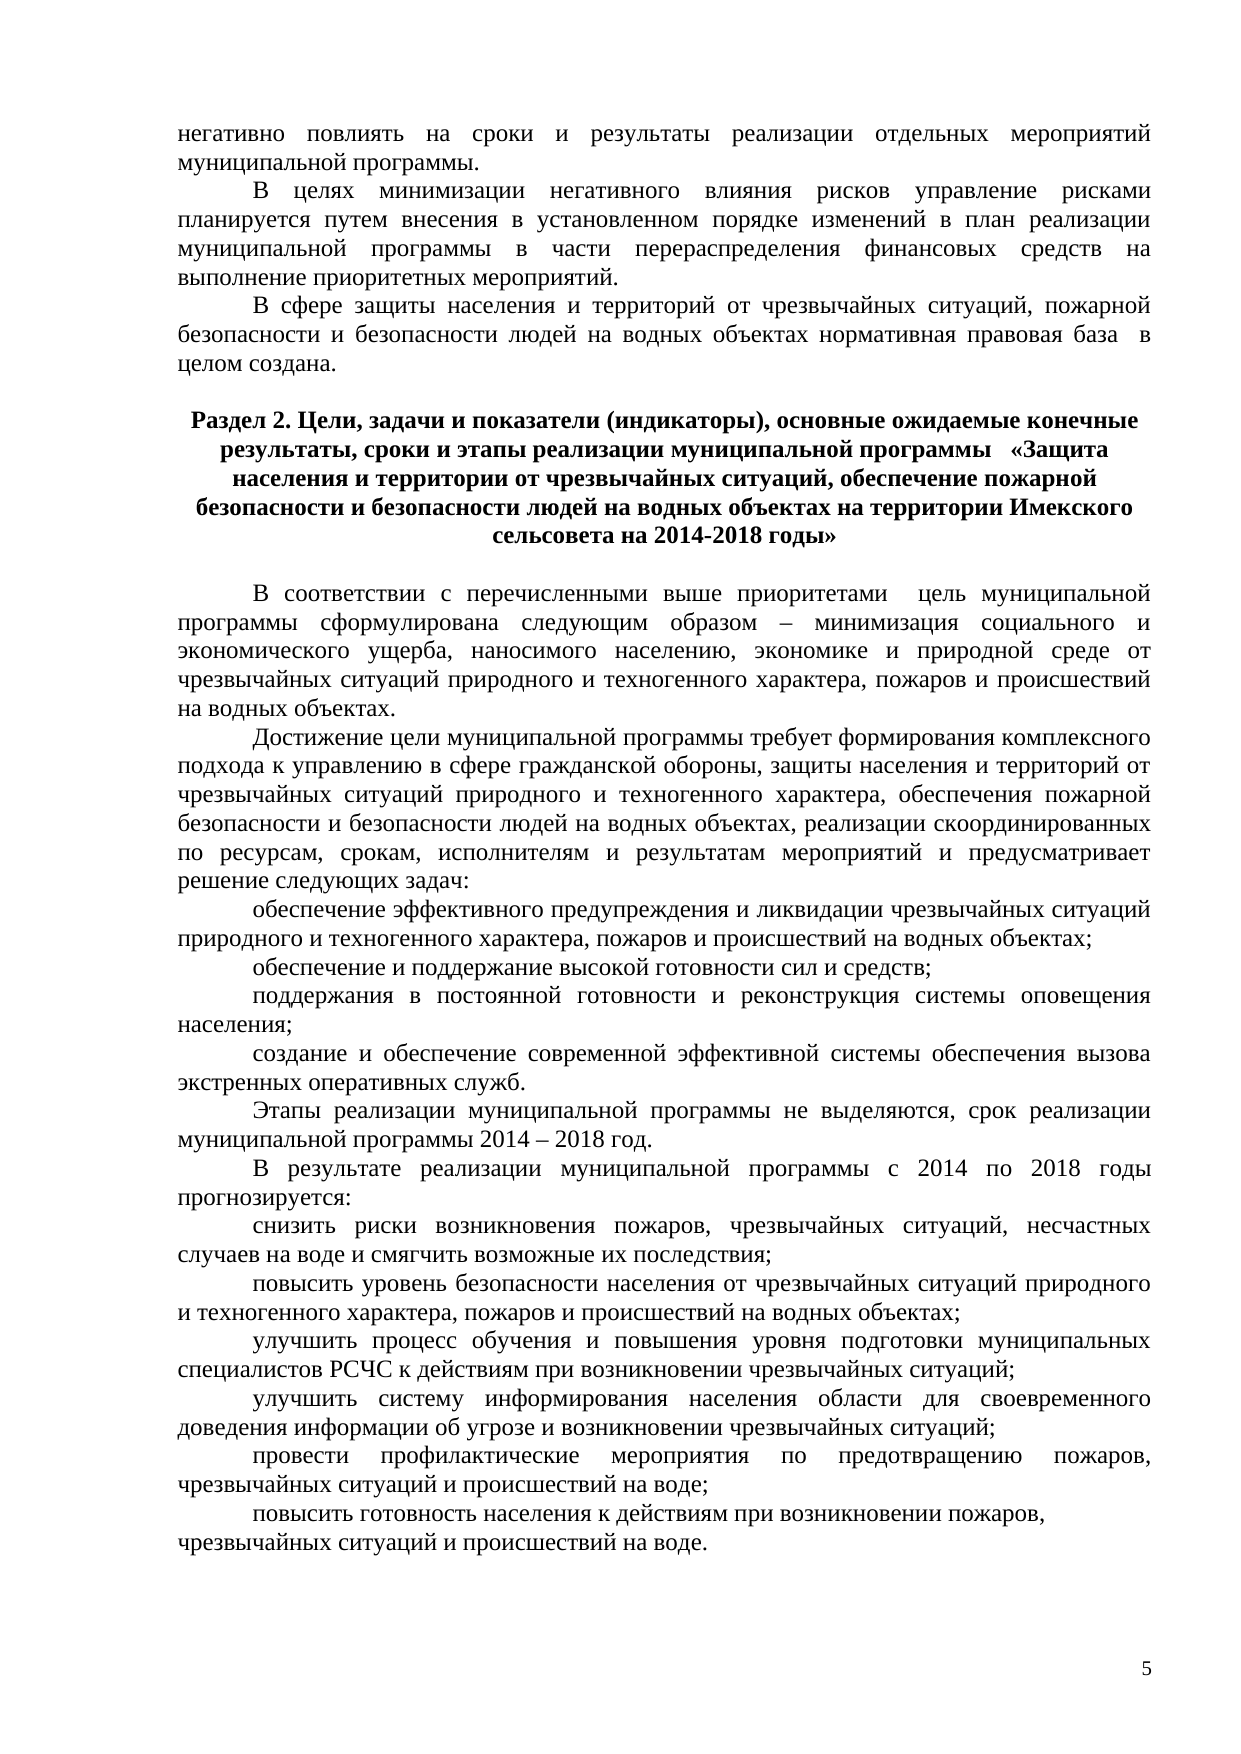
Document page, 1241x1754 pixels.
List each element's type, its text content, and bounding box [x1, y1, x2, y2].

text снизить риски возникновения пожаров, чрезвычайных ситуаций, несчастных случаев на воде и смягчить возможные их последствия; [177, 1211, 1152, 1268]
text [177, 118, 1152, 176]
text повысить уровень безопасности населения от чрезвычайных ситуаций природного и техногенного характера, пожаров и происшествий на водных объектах; [177, 1268, 1152, 1326]
text повысить готовность населения к действиям при возникновении пожаров, чрезвычайных ситуаций и происшествий на воде. [177, 1498, 1152, 1556]
text В целях минимизации негативного влияния рисков управление рисками планируется путем внесения в установленном порядке изменений в план реализации муниципальной программы в части перераспределения финансовых средств на выполнение приоритетных мероприятий. [177, 176, 1152, 291]
text создание и обеспечение современной эффективной системы обеспечения вызова экстренных оперативных служб. [177, 1038, 1152, 1096]
text Этапы реализации муниципальной программы не выделяются, срок реализации муниципальной программы 2014 – 2018 год. [177, 1096, 1152, 1153]
text улучшить процесс обучения и повышения уровня подготовки муниципальных специалистов РСЧС к действиям при возникновении чрезвычайных ситуаций; [177, 1326, 1152, 1383]
text Раздел 2. Цели, задачи и показатели (индикаторы), основные ожидаемые конечные результаты, сроки и этапы реализации муниципальной программы «Защита населения и территории от чрезвычайных ситуаций, обеспечение пожарной безопасности и безопасности людей на водных объектах на территории Имекского сельсовета на 2014-2018 годы» [177, 406, 1152, 549]
text В результате реализации муниципальной программы с 2014 по 2018 годы прогнозируется: [177, 1153, 1152, 1211]
text провести профилактические мероприятия по предотвращению пожаров, чрезвычайных ситуаций и происшествий на воде; [177, 1441, 1152, 1498]
text обеспечение и поддержание высокой готовности сил и средств; [177, 952, 1152, 981]
text Достижение цели муниципальной программы требует формирования комплексного подхода к управлению в сфере гражданской обороны, защиты населения и территорий от чрезвычайных ситуаций природного и техногенного характера, обеспечения пожарной безопасности и безопасности людей на водных объектах, реализации скоординированных по ресурсам, срокам, исполнителям и результатам мероприятий и предусматривает решение следующих задач: [177, 722, 1152, 894]
text В соответствии с перечисленными выше приоритетами цель муниципальной программы сформулирована следующим образом – минимизация социального и экономического ущерба, наносимого населению, экономике и природной среде от чрезвычайных ситуаций природного и техногенного характера, пожаров и происшествий на водных объектах. [177, 578, 1152, 722]
text поддержания в постоянной готовности и реконструкция системы оповещения населения; [177, 981, 1152, 1038]
text улучшить систему информирования населения области для своевременного доведения информации об угрозе и возникновении чрезвычайных ситуаций; [177, 1383, 1152, 1441]
text В сфере защиты населения и территорий от чрезвычайных ситуаций, пожарной безопасности и безопасности людей на водных объектах нормативная правовая база в целом создана. [177, 291, 1152, 377]
text обеспечение эффективного предупреждения и ликвидации чрезвычайных ситуаций природного и техногенного характера, пожаров и происшествий на водных объектах; [177, 894, 1152, 952]
